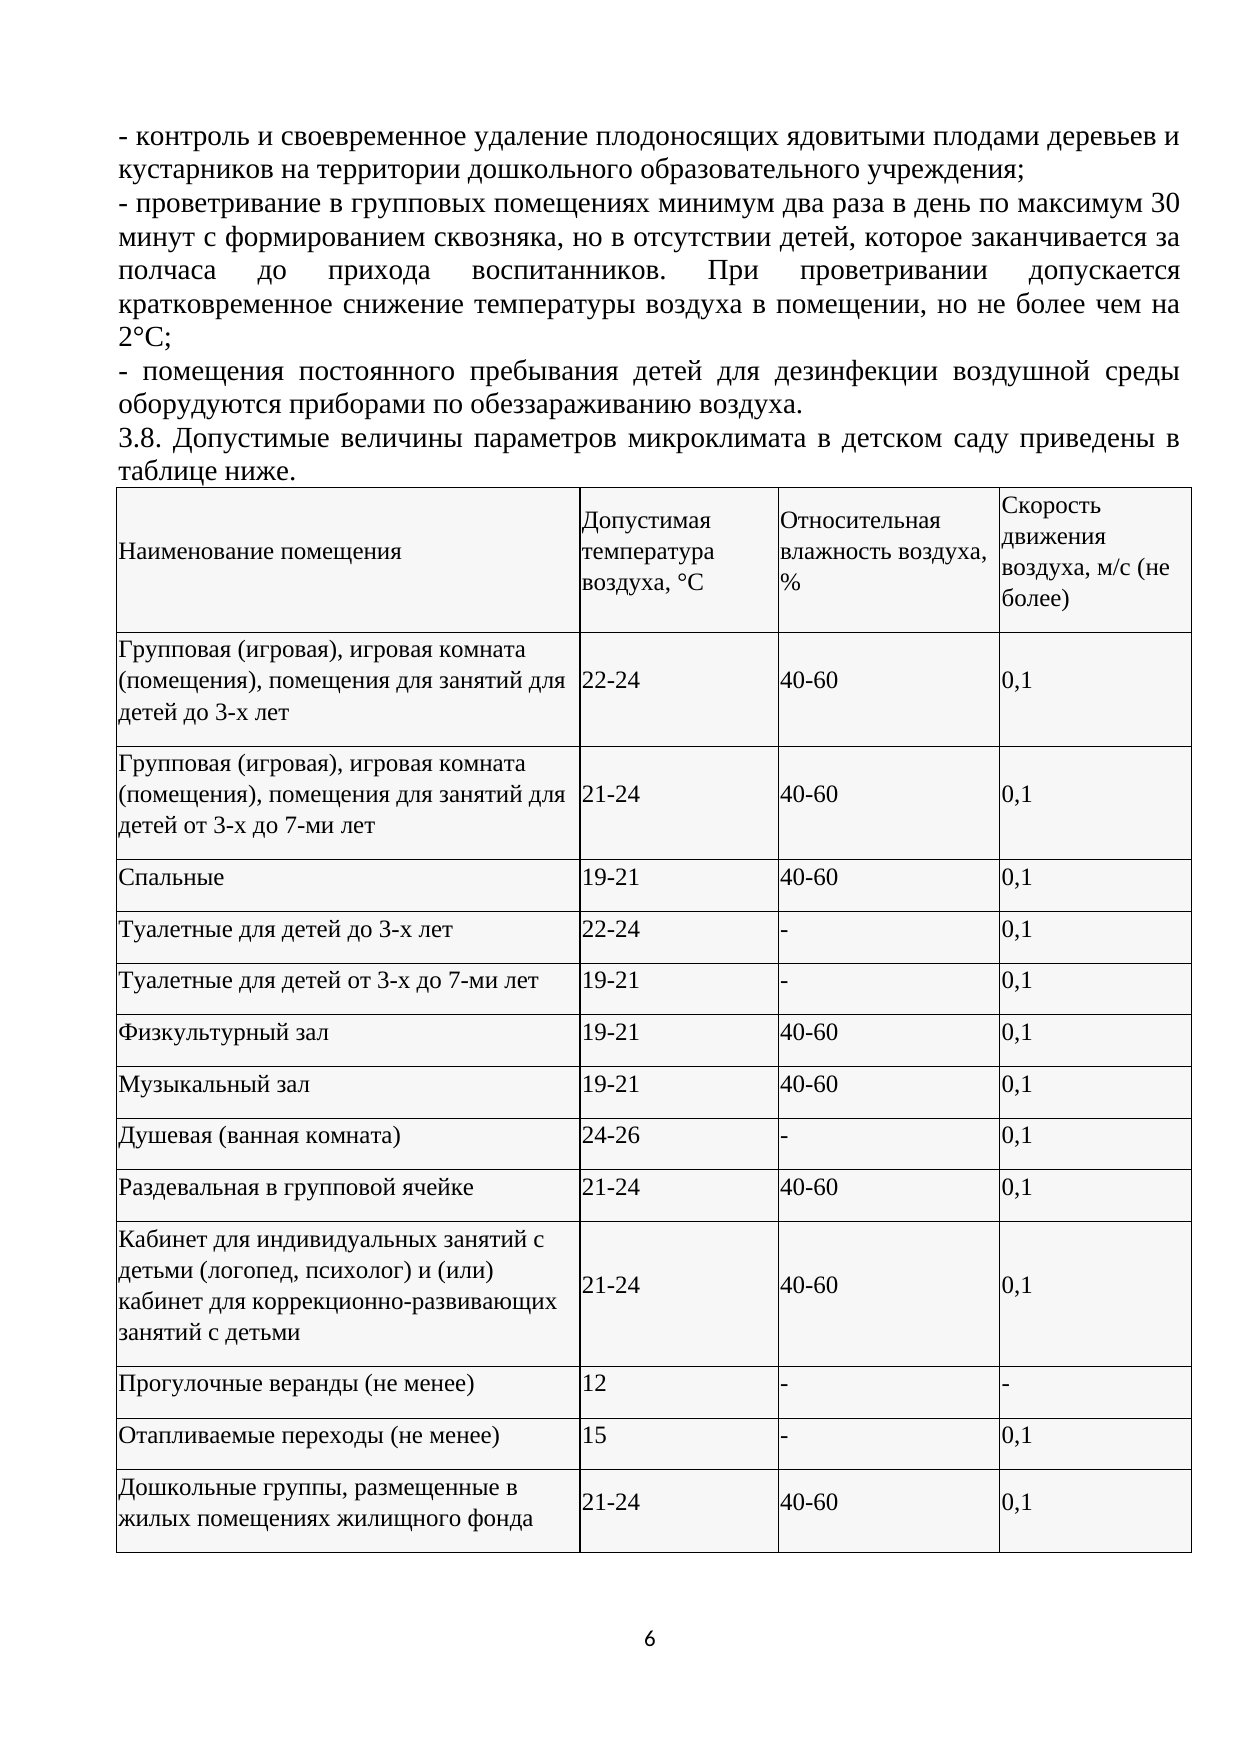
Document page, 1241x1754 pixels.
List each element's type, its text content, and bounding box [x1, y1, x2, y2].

table_cell Кабинет для индивидуальных занятий с детьми (логопед, психолог) и (или) кабинет для коррекционно-развивающих занятий с детьми [117, 1222, 579, 1366]
table_cell 21-24 [581, 747, 778, 859]
table_cell 19-21 [581, 860, 778, 911]
text 3.8. Допустимые величины параметров микроклимата в детском саду приведены в таблице ниже. [118, 420, 1181, 487]
table_cell 22-24 [581, 912, 778, 963]
table_cell Раздевальная в групповой ячейке [117, 1170, 579, 1221]
table_cell Дошкольные группы, размещенные в жилых помещениях жилищного фонда [117, 1470, 579, 1552]
table_cell 40-60 [779, 860, 999, 911]
table_cell - [1000, 1367, 1191, 1417]
table_cell 0,1 [1000, 747, 1191, 859]
text - контроль и своевременное удаление плодоносящих ядовитыми плодами деревьев и кустарников на территории дошкольного образовательного учреждения; [118, 118, 1181, 185]
table_cell - [779, 912, 999, 963]
table_header Скорость движения воздуха, м/с (не более) [1000, 488, 1191, 632]
table_cell 40-60 [779, 1067, 999, 1118]
table_cell Групповая (игровая), игровая комната (помещения), помещения для занятий для детей до 3-х лет [117, 633, 579, 746]
text - помещения постоянного пребывания детей для дезинфекции воздушной среды оборудуются приборами по обеззараживанию воздуха. [118, 353, 1181, 420]
table_cell Отапливаемые переходы (не менее) [117, 1419, 579, 1469]
table_cell 24-26 [581, 1119, 778, 1169]
table_cell 40-60 [779, 1170, 999, 1221]
table_cell 22-24 [581, 633, 778, 746]
table_cell 0,1 [1000, 1170, 1191, 1221]
table_cell Туалетные для детей до 3-х лет [117, 912, 579, 963]
table_cell 15 [581, 1419, 778, 1469]
table_cell 40-60 [779, 747, 999, 859]
table_header Допустимая температура воздуха, °С [581, 488, 778, 632]
table_cell - [779, 1119, 999, 1169]
table_cell 40-60 [779, 1470, 999, 1552]
table_cell Групповая (игровая), игровая комната (помещения), помещения для занятий для детей от 3-х до 7-ми лет [117, 747, 579, 859]
table_cell 0,1 [1000, 1470, 1191, 1552]
table_cell 0,1 [1000, 860, 1191, 911]
table_cell 0,1 [1000, 1067, 1191, 1118]
table_header Наименование помещения [117, 488, 579, 632]
table_cell 19-21 [581, 964, 778, 1014]
table_cell 0,1 [1000, 1222, 1191, 1366]
table_cell - [779, 964, 999, 1014]
table_cell 21-24 [581, 1170, 778, 1221]
table_cell 0,1 [1000, 1119, 1191, 1169]
table_cell 12 [581, 1367, 778, 1417]
table_cell - [779, 1367, 999, 1417]
table_cell Душевая (ванная комната) [117, 1119, 579, 1169]
table_cell Музыкальный зал [117, 1067, 579, 1118]
table_cell Прогулочные веранды (не менее) [117, 1367, 579, 1417]
table_cell - [779, 1419, 999, 1469]
table_cell Спальные [117, 860, 579, 911]
table_cell 0,1 [1000, 633, 1191, 746]
table_cell 40-60 [779, 1015, 999, 1066]
table_cell 19-21 [581, 1067, 778, 1118]
table_cell 21-24 [581, 1222, 778, 1366]
text - проветривание в групповых помещениях минимум два раза в день по максимум 30 минут с формированием сквозняка, но в отсутствии детей, которое заканчивается за полчаса до прихода воспитанников. При проветривании допускается кратковременное снижение температуры воздуха в помещении, но не более чем на 2°С; [118, 185, 1181, 353]
table_cell 0,1 [1000, 912, 1191, 963]
table_cell 0,1 [1000, 964, 1191, 1014]
table_cell 21-24 [581, 1470, 778, 1552]
table_cell Физкультурный зал [117, 1015, 579, 1066]
table_header Относительная влажность воздуха, % [779, 488, 999, 632]
table_cell 19-21 [581, 1015, 778, 1066]
table_cell 0,1 [1000, 1015, 1191, 1066]
table_cell 0,1 [1000, 1419, 1191, 1469]
table_cell Туалетные для детей от 3-х до 7-ми лет [117, 964, 579, 1014]
table_cell 40-60 [779, 1222, 999, 1366]
table_cell 40-60 [779, 633, 999, 746]
